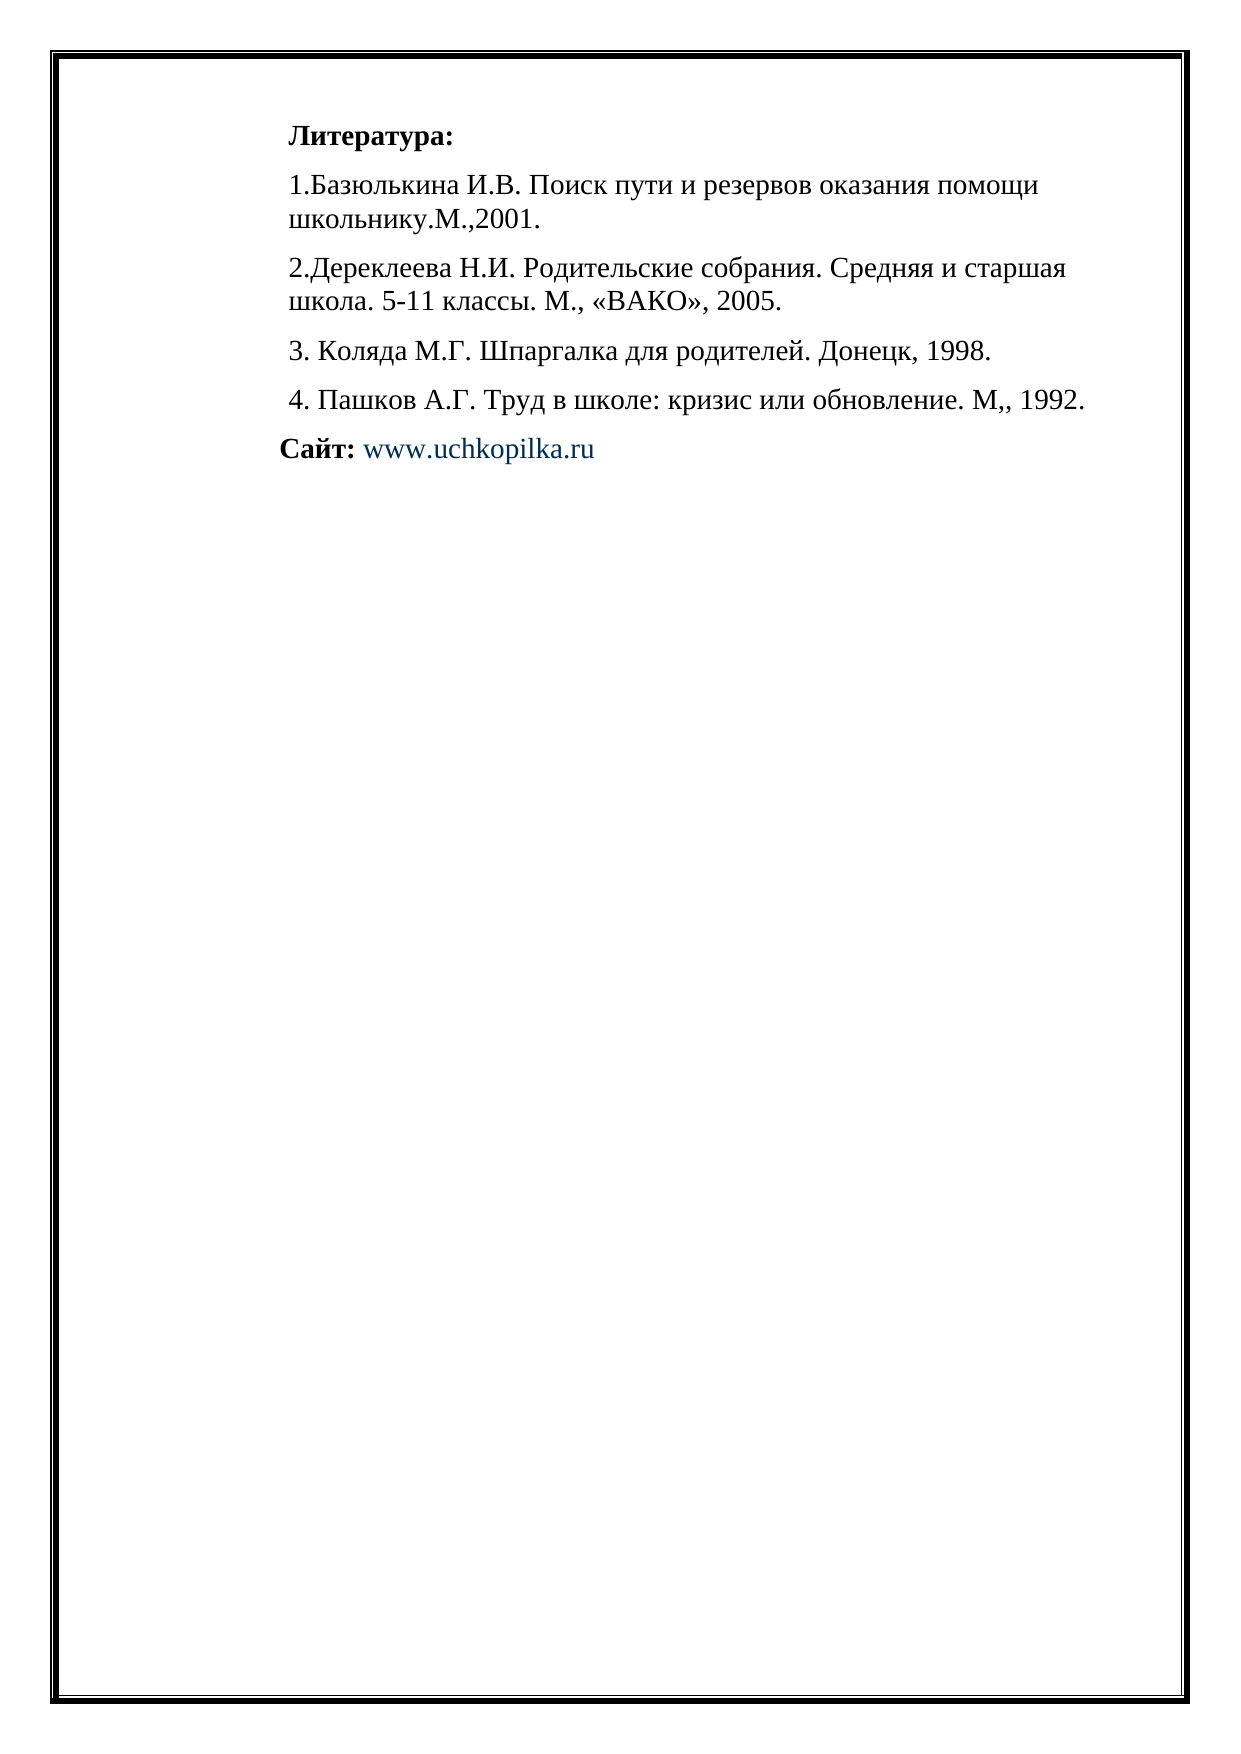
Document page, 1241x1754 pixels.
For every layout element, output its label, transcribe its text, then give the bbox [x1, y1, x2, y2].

text 3. Коляда М.Г. Шпаргалка для родителей. Донецк, 1998. [288, 333, 1152, 366]
text Сайт: www.uchkopilka.ru [177, 431, 1152, 464]
text 2.Дереклеева Н.И. Родительские собрания. Средняя и старшая школа. 5-11 классы. М., «ВАКО», 2005. [288, 250, 1152, 317]
text Литература: [288, 118, 1152, 152]
text 4. Пашков А.Г. Труд в школе: кризис или обновление. М,, 1992. [288, 382, 1152, 415]
text 1.Базюлькина И.В. Поиск пути и резервов оказания помощи школьнику.М.,2001. [288, 167, 1152, 234]
